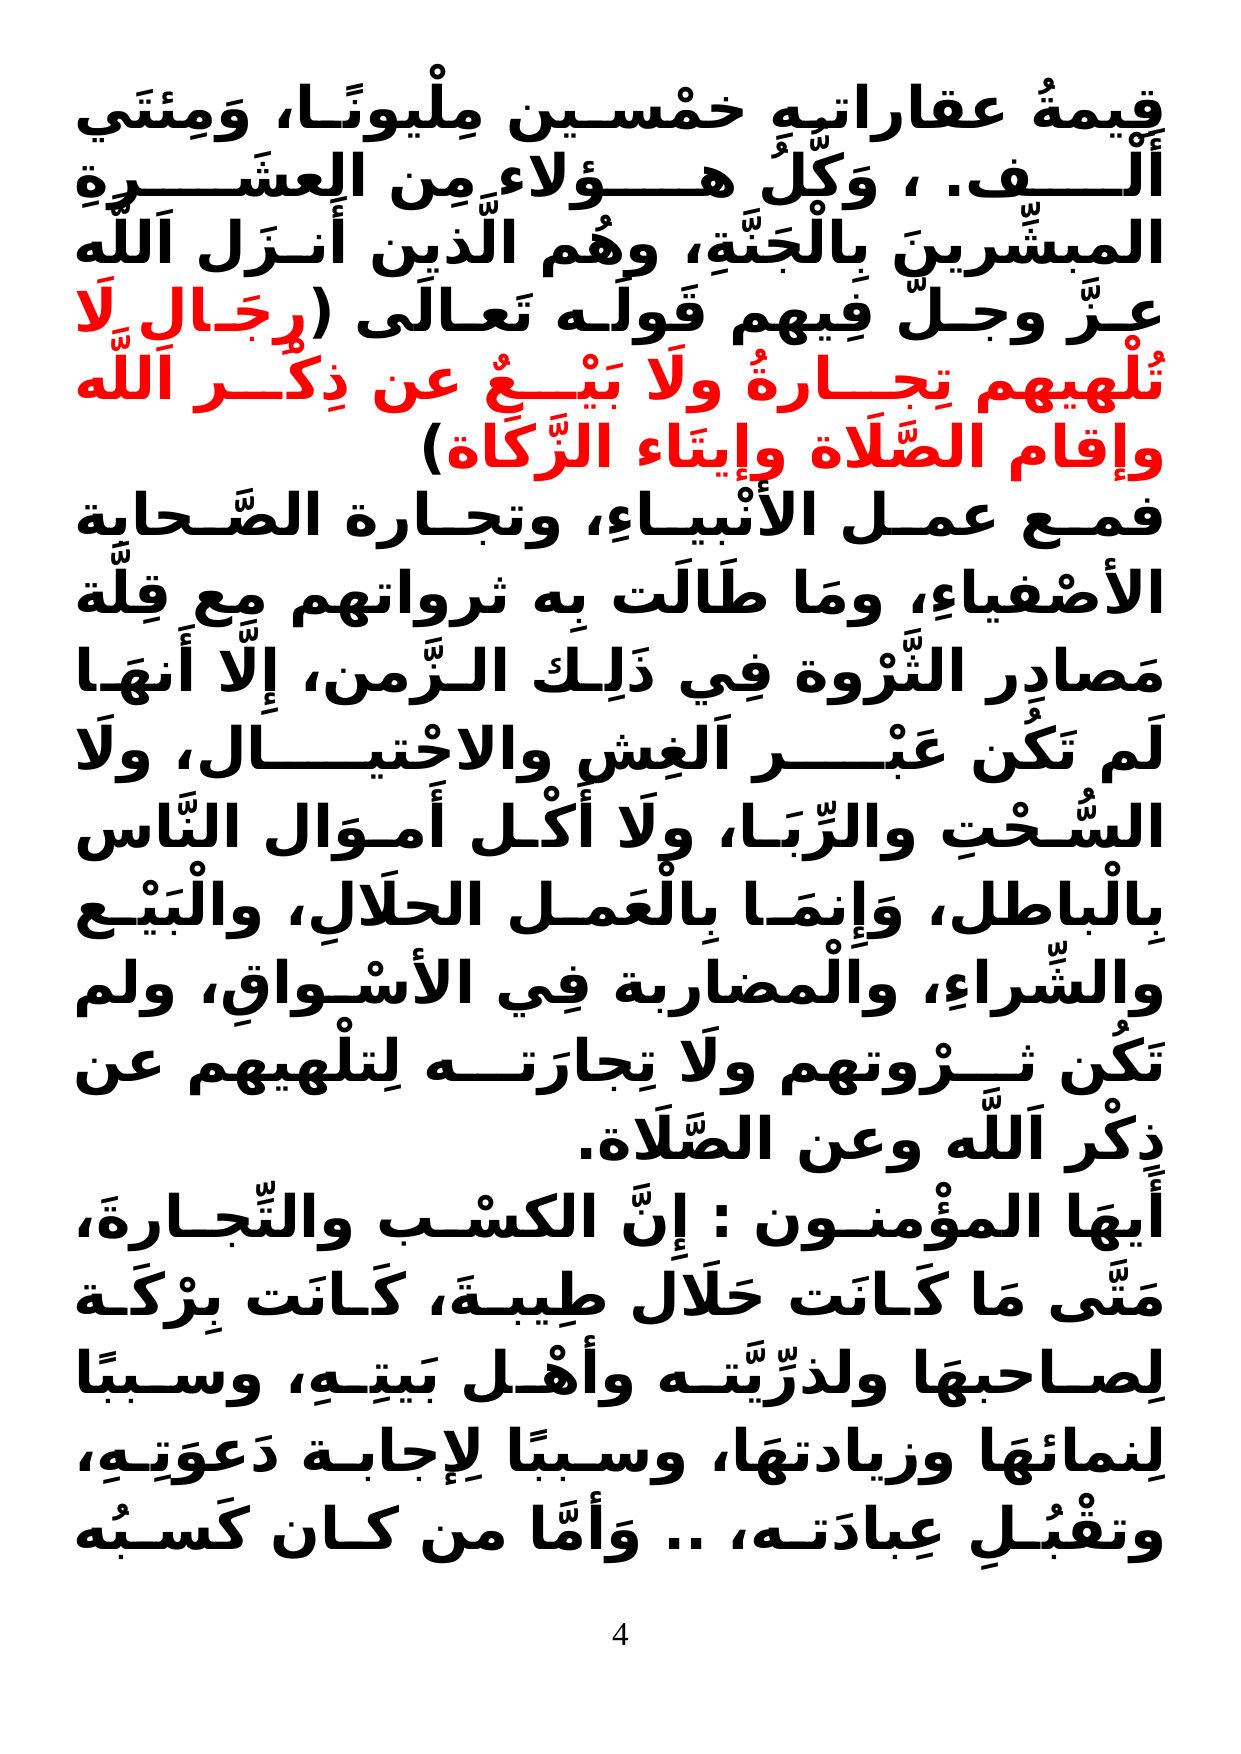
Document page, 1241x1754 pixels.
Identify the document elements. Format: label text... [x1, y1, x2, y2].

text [74, 74, 1167, 481]
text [74, 1183, 1167, 1563]
text فمع عمل الأنْبياءِ، وتجارة الصَّحابة الأصْفياءِ، ومَا طَالَت بِه ثرواتهم مع قِلَّة مَصادِر الثَّرْوة فِي ذَلِك الزَّمن، إِلَّا أَنهَا لَم تَكُن عَبْر اَلغِش والاحْتيال، ولَا السُّحْتِ والرِّبَا، ولَا أَكْل أَموَال النَّاس بِالْباطل، وَإِنمَا بِالْعَمل الحلَالِ، والْبَيْع والشِّراءِ، والْمضاربة فِي الأسْواقِ، ولم تَكُن ثرْوتهم ولَا تِجارَته لِتلْهيهم عن ذِكْر اَللَّه وعن الصَّلَاة. [74, 481, 1167, 1173]
